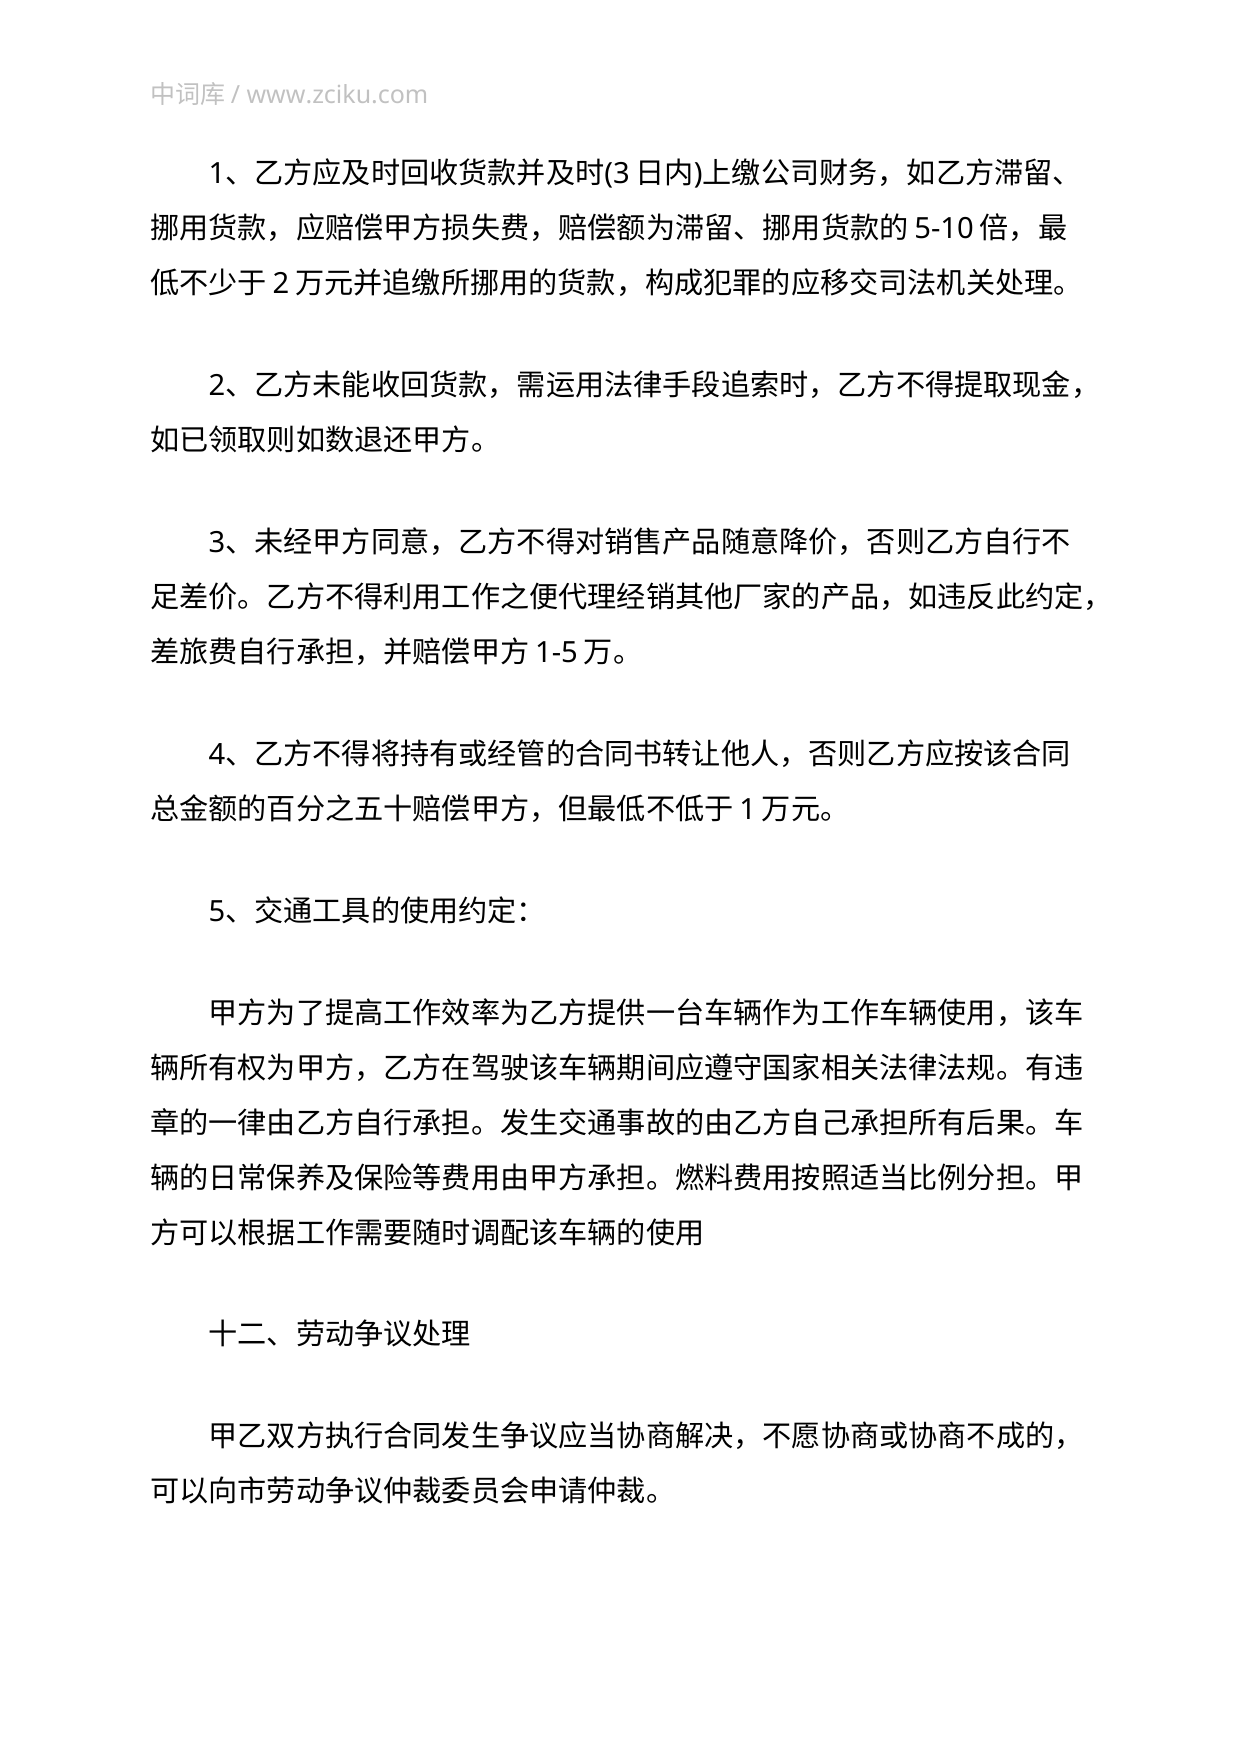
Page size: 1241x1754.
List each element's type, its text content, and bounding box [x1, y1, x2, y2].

text 十二、劳动争议处理 [150, 1311, 1090, 1353]
text 2、乙方未能收回货款，需运用法律手段追索时，乙方不得提取现金，如已领取则如数退还甲方。 [150, 362, 1090, 459]
text 3、未经甲方同意，乙方不得对销售产品随意降价，否则乙方自行不足差价。乙方不得利用工作之便代理经销其他厂家的产品，如违反此约定，差旅费自行承担，并赔偿甲方1-5万。 [150, 519, 1090, 671]
text 甲乙双方执行合同发生争议应当协商解决，不愿协商或协商不成的，可以向市劳动争议仲裁委员会申请仲裁。 [150, 1413, 1090, 1510]
text 1、乙方应及时回收货款并及时(3日内)上缴公司财务，如乙方滞留、挪用货款，应赔偿甲方损失费，赔偿额为滞留、挪用货款的5-10倍，最低不少于2万元并追缴所挪用的货款，构成犯罪的应移交司法机关处理。 [150, 150, 1090, 302]
text 4、乙方不得将持有或经管的合同书转让他人，否则乙方应按该合同总金额的百分之五十赔偿甲方，但最低不低于1万元。 [150, 731, 1090, 828]
text 甲方为了提高工作效率为乙方提供一台车辆作为工作车辆使用，该车辆所有权为甲方，乙方在驾驶该车辆期间应遵守国家相关法律法规。有违章的一律由乙方自行承担。发生交通事故的由乙方自己承担所有后果。车辆的日常保养及保险等费用由甲方承担。燃料费用按照适当比例分担。甲方可以根据工作需要随时调配该车辆的使用 [150, 989, 1090, 1251]
text 5、交通工具的使用约定： [150, 888, 1090, 930]
